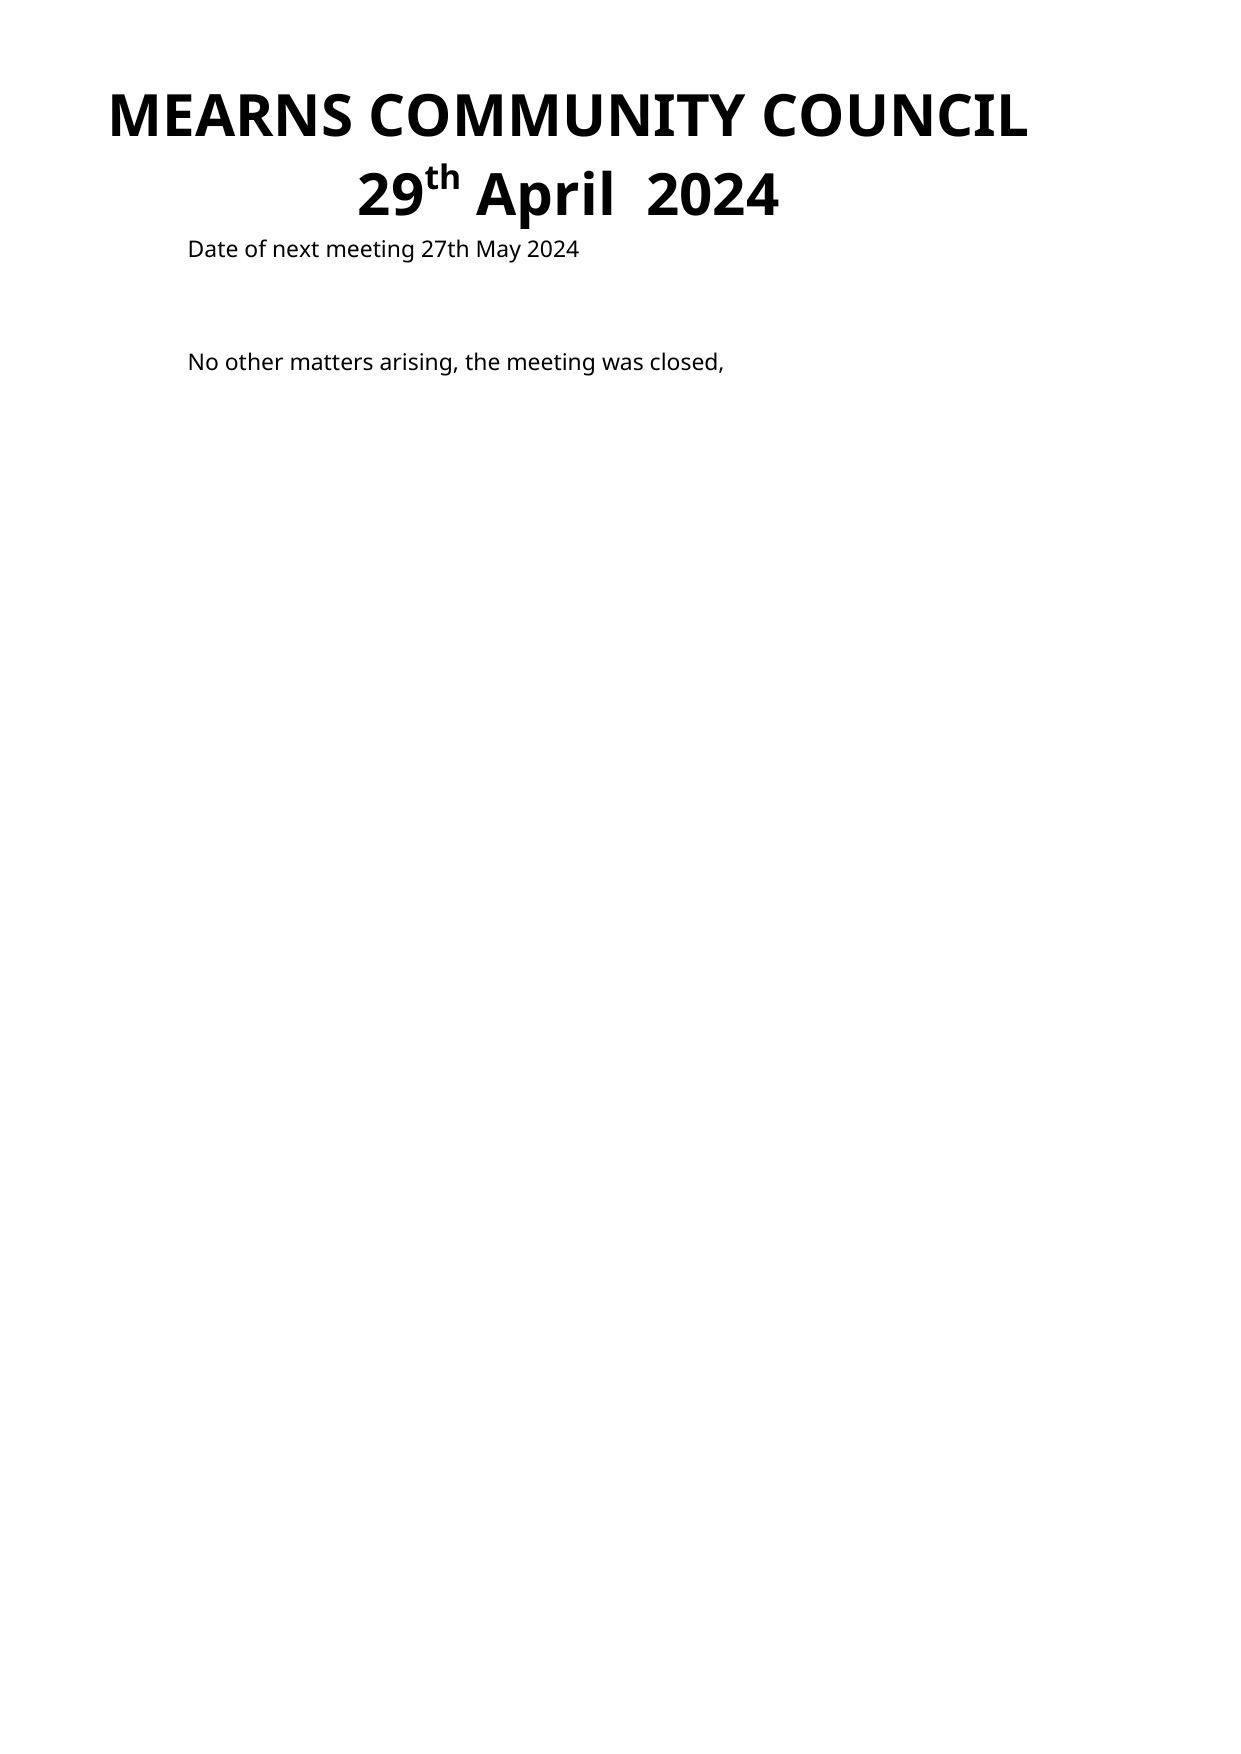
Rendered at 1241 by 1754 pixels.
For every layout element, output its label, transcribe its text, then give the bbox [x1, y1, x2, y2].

text Date of next meeting 27th May 2024 [150, 233, 1090, 264]
text No other matters arising, the meeting was closed, [150, 346, 1090, 377]
